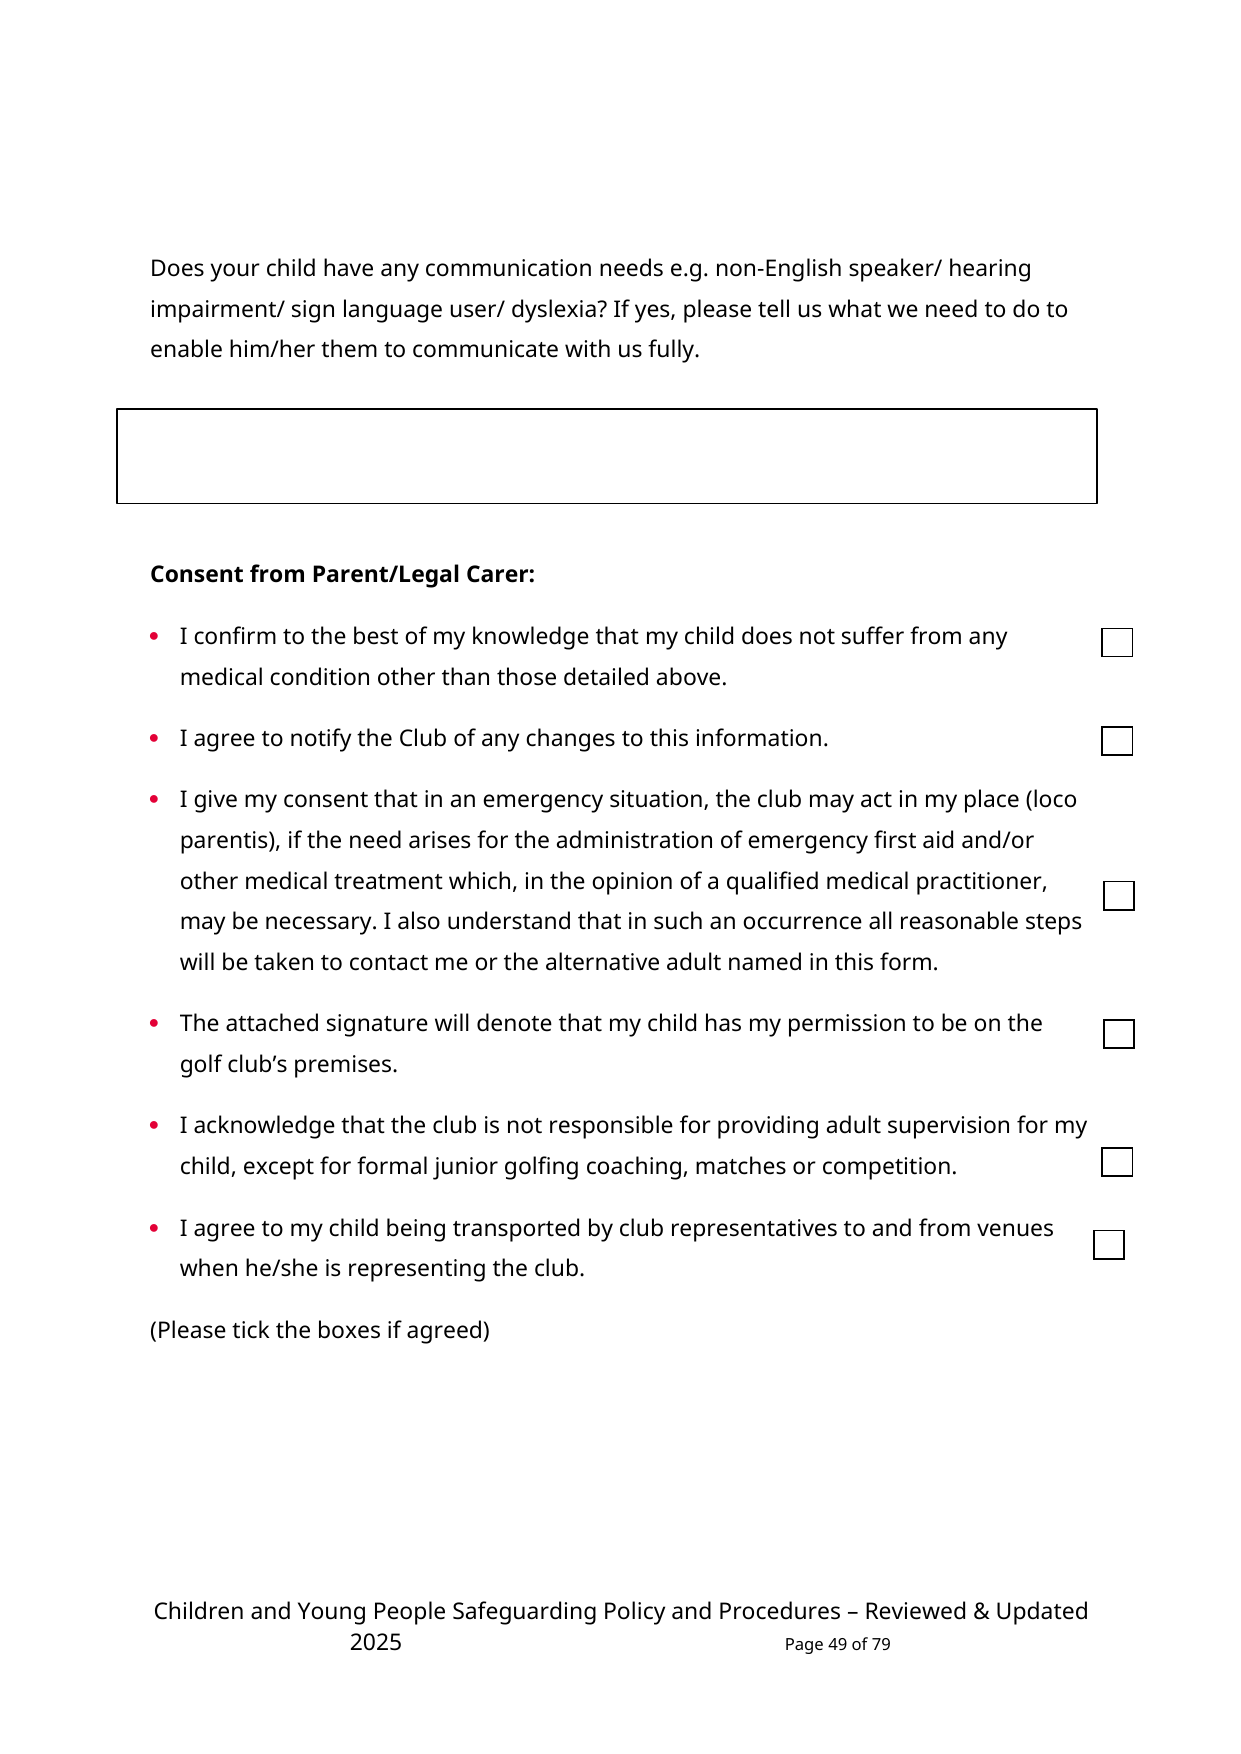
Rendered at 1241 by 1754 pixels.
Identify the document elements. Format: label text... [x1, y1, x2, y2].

list I agree to my child being transported by club representatives to and from venues when he/she is representing the club. [150, 1211, 1090, 1283]
list The attached signature will denote that my child has my permission to be on the golf club’s premises. [150, 1007, 1090, 1079]
text Consent from Parent/Legal Carer: [150, 518, 1090, 589]
list I acknowledge that the club is not responsible for providing adult supervision for my child, except for formal junior golfing coaching, matches or competition. [150, 1109, 1090, 1181]
text (Please tick the boxes if agreed) [150, 1313, 1090, 1345]
text Does your child have any communication needs e.g. non-English speaker/ hearing impairment/ sign language user/ dyslexia? If yes, please tell us what we need to do to enable him/her them to communicate with us fully. [150, 252, 1090, 364]
list I agree to notify the Club of any changes to this information. [150, 722, 1090, 753]
list I give my consent that in an emergency situation, the club may act in my place (loco parentis), if the need arises for the administration of emergency first aid and/or other medical treatment which, in the opinion of a qualified medical practitioner, may be necessary. I also understand that in such an occurrence all reasonable steps will be taken to contact me or the alternative adult named in this form. [150, 783, 1090, 977]
list I confirm to the best of my knowledge that my child does not suffer from any medical condition other than those detailed above. [150, 620, 1090, 692]
